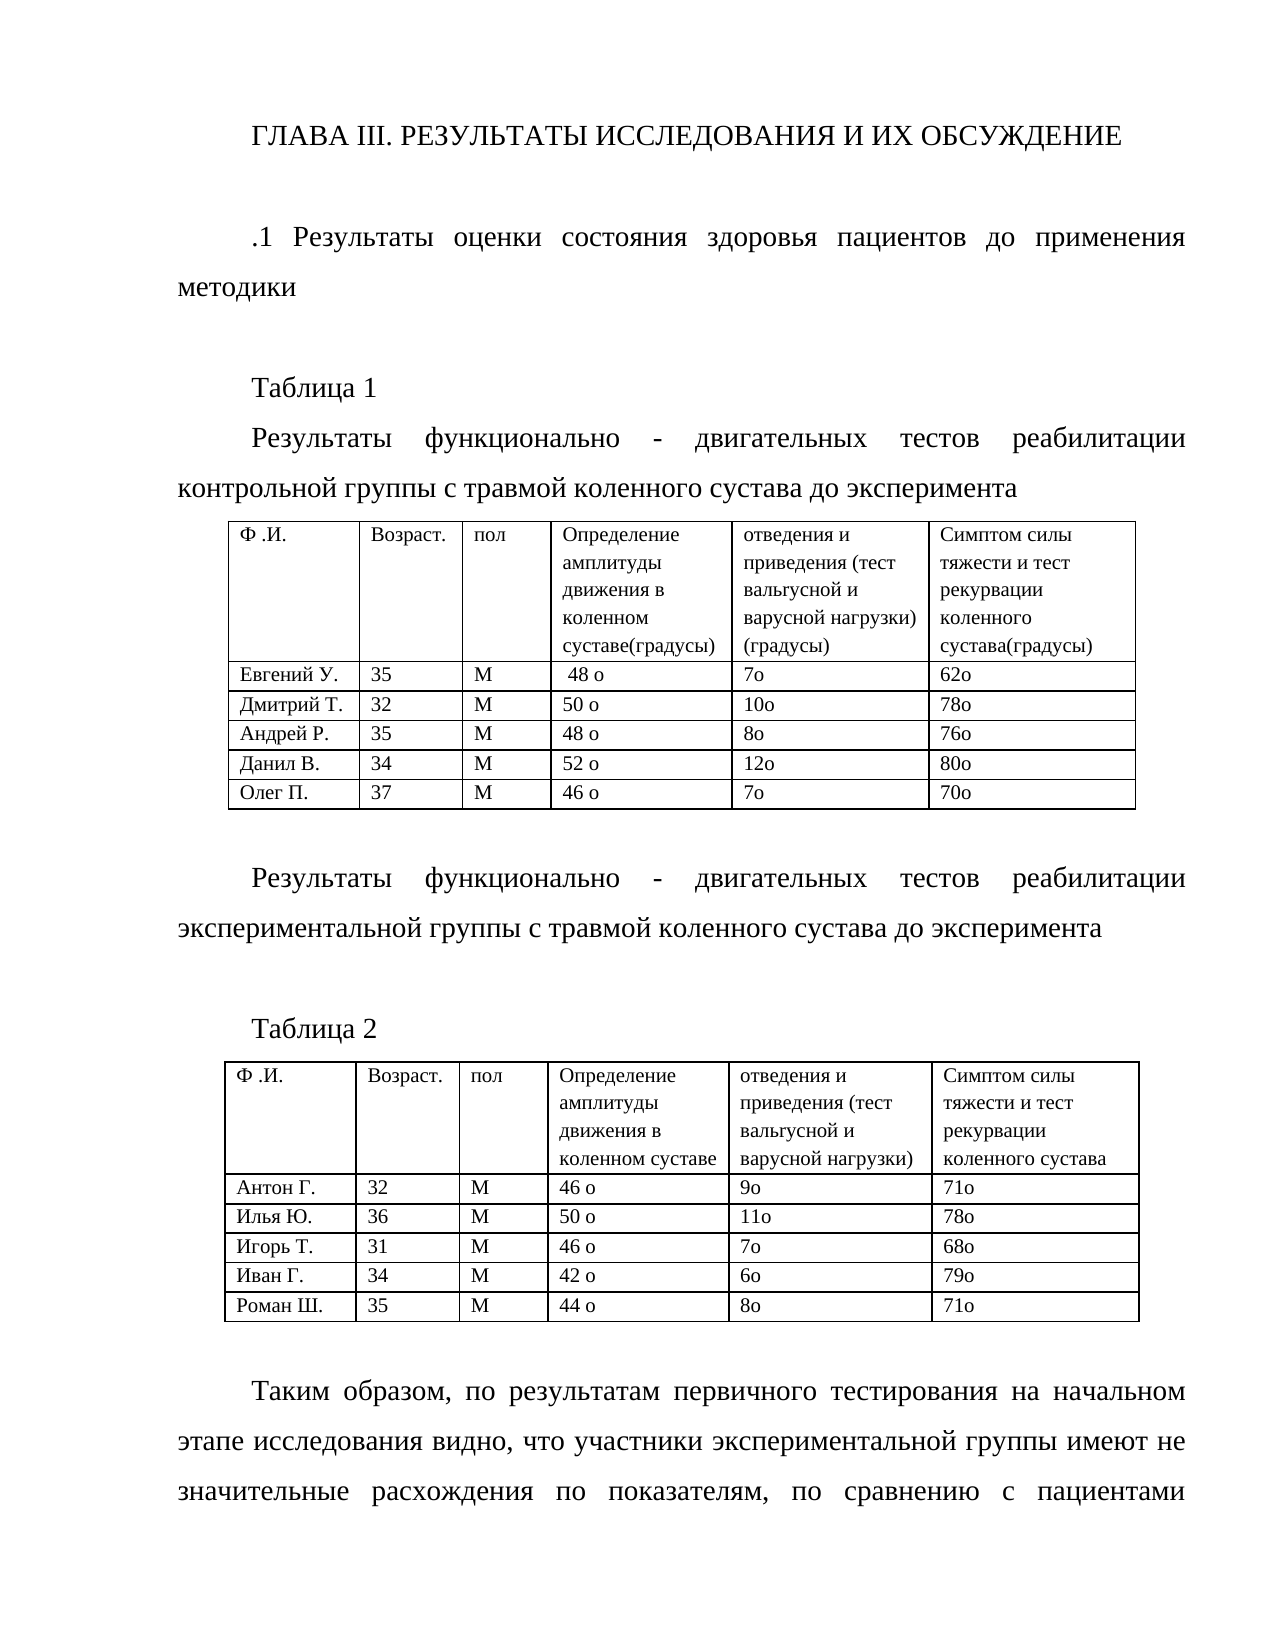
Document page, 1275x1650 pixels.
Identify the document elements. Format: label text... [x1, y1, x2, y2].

table_header Возраст. [357, 1063, 459, 1173]
table_cell 37 [360, 780, 462, 808]
text Таблица 2 [177, 1011, 1186, 1044]
table_header Симптом силы тяжести и тест рекурвации коленного сустава(градусы) [930, 522, 1135, 661]
table_cell 7о [733, 780, 928, 808]
table_header Определение амплитуды движения в коленном суставе [549, 1063, 728, 1173]
table_header пол [463, 522, 550, 661]
table_cell М [460, 1293, 547, 1321]
table_cell 78о [930, 692, 1135, 719]
table_header пол [460, 1063, 547, 1173]
table_cell М [463, 780, 550, 808]
table_cell М [463, 662, 550, 690]
table_cell Роман Ш. [226, 1293, 355, 1321]
table_cell 50 о [552, 692, 731, 719]
table_cell 7о [730, 1234, 931, 1262]
table_cell М [460, 1205, 547, 1232]
text Результаты функционально - двигательных тестов реабилитации экспериментальной группы с травмой коленного сустава до эксперимента [177, 860, 1186, 944]
table_cell 50 о [549, 1205, 728, 1232]
text Таблица 1 [177, 370, 1186, 403]
table_cell М [460, 1263, 547, 1291]
table_cell 36 [357, 1205, 459, 1232]
table_cell 46 о [549, 1175, 728, 1203]
table_cell 34 [357, 1263, 459, 1291]
table_cell Антон Г. [226, 1175, 355, 1203]
table_cell 35 [360, 721, 462, 749]
text ГЛАВА III. РЕЗУЛЬТАТЫ ИССЛЕДОВАНИЯ И ИХ ОБСУЖДЕНИЕ [177, 118, 1186, 152]
table_cell 71о [933, 1293, 1138, 1321]
table_cell Олег П. [229, 780, 359, 808]
table_cell 78о [933, 1205, 1138, 1232]
table_header отведения и приведения (тест вальryсной и варусной нагрузки)(градусы) [733, 522, 928, 661]
table_cell Игорь Т. [226, 1234, 355, 1262]
table_cell М [463, 692, 550, 719]
table_cell Иван Г. [226, 1263, 355, 1291]
table_cell 32 [360, 692, 462, 719]
table_cell Данил В. [229, 751, 359, 778]
table_cell 52 о [552, 751, 731, 778]
table_cell 9о [730, 1175, 931, 1203]
table_header отведения и приведения (тест вальryсной и варусной нагрузки) [730, 1063, 931, 1173]
table_cell 71о [933, 1175, 1138, 1203]
table_cell 32 [357, 1175, 459, 1203]
table_cell 48 о [552, 721, 731, 749]
table_cell 48 о [552, 662, 731, 690]
table_cell Дмитрий Т. [229, 692, 359, 719]
table_cell 46 о [549, 1234, 728, 1262]
table_cell 44 о [549, 1293, 728, 1321]
table_header Симптом силы тяжести и тест рекурвации коленного сустава [933, 1063, 1138, 1173]
table_cell 8о [733, 721, 928, 749]
table_cell М [460, 1175, 547, 1203]
text Результаты функционально - двигательных тестов реабилитации контрольной группы с травмой коленного сустава до эксперимента [177, 420, 1186, 504]
table_header Ф .И. [229, 522, 359, 661]
table_header Ф .И. [226, 1063, 355, 1173]
table_cell 42 о [549, 1263, 728, 1291]
table_cell 7о [733, 662, 928, 690]
table_cell 11о [730, 1205, 931, 1232]
table_cell 31 [357, 1234, 459, 1262]
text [177, 1373, 1186, 1507]
table_cell 6о [730, 1263, 931, 1291]
table_header Возраст. [360, 522, 462, 661]
table_cell 79о [933, 1263, 1138, 1291]
table_cell 46 о [552, 780, 731, 808]
table_cell 10о [733, 692, 928, 719]
table_cell 8о [730, 1293, 931, 1321]
table_cell Илья Ю. [226, 1205, 355, 1232]
table_cell М [463, 721, 550, 749]
table_cell 68о [933, 1234, 1138, 1262]
table_cell Андрей Р. [229, 721, 359, 749]
table_cell 76о [930, 721, 1135, 749]
table_header Определение амплитуды движения в коленном суставе(градусы) [552, 522, 731, 661]
table_cell 35 [357, 1293, 459, 1321]
text .1 Результаты оценки состояния здоровья пациентов до применения методики [177, 219, 1186, 303]
table_cell М [460, 1234, 547, 1262]
table_cell 12о [733, 751, 928, 778]
table_cell 35 [360, 662, 462, 690]
table_cell 62о [930, 662, 1135, 690]
table_cell 80о [930, 751, 1135, 778]
table_cell 34 [360, 751, 462, 778]
table_cell М [463, 751, 550, 778]
table_cell Евгений У. [229, 662, 359, 690]
table_cell 70о [930, 780, 1135, 808]
